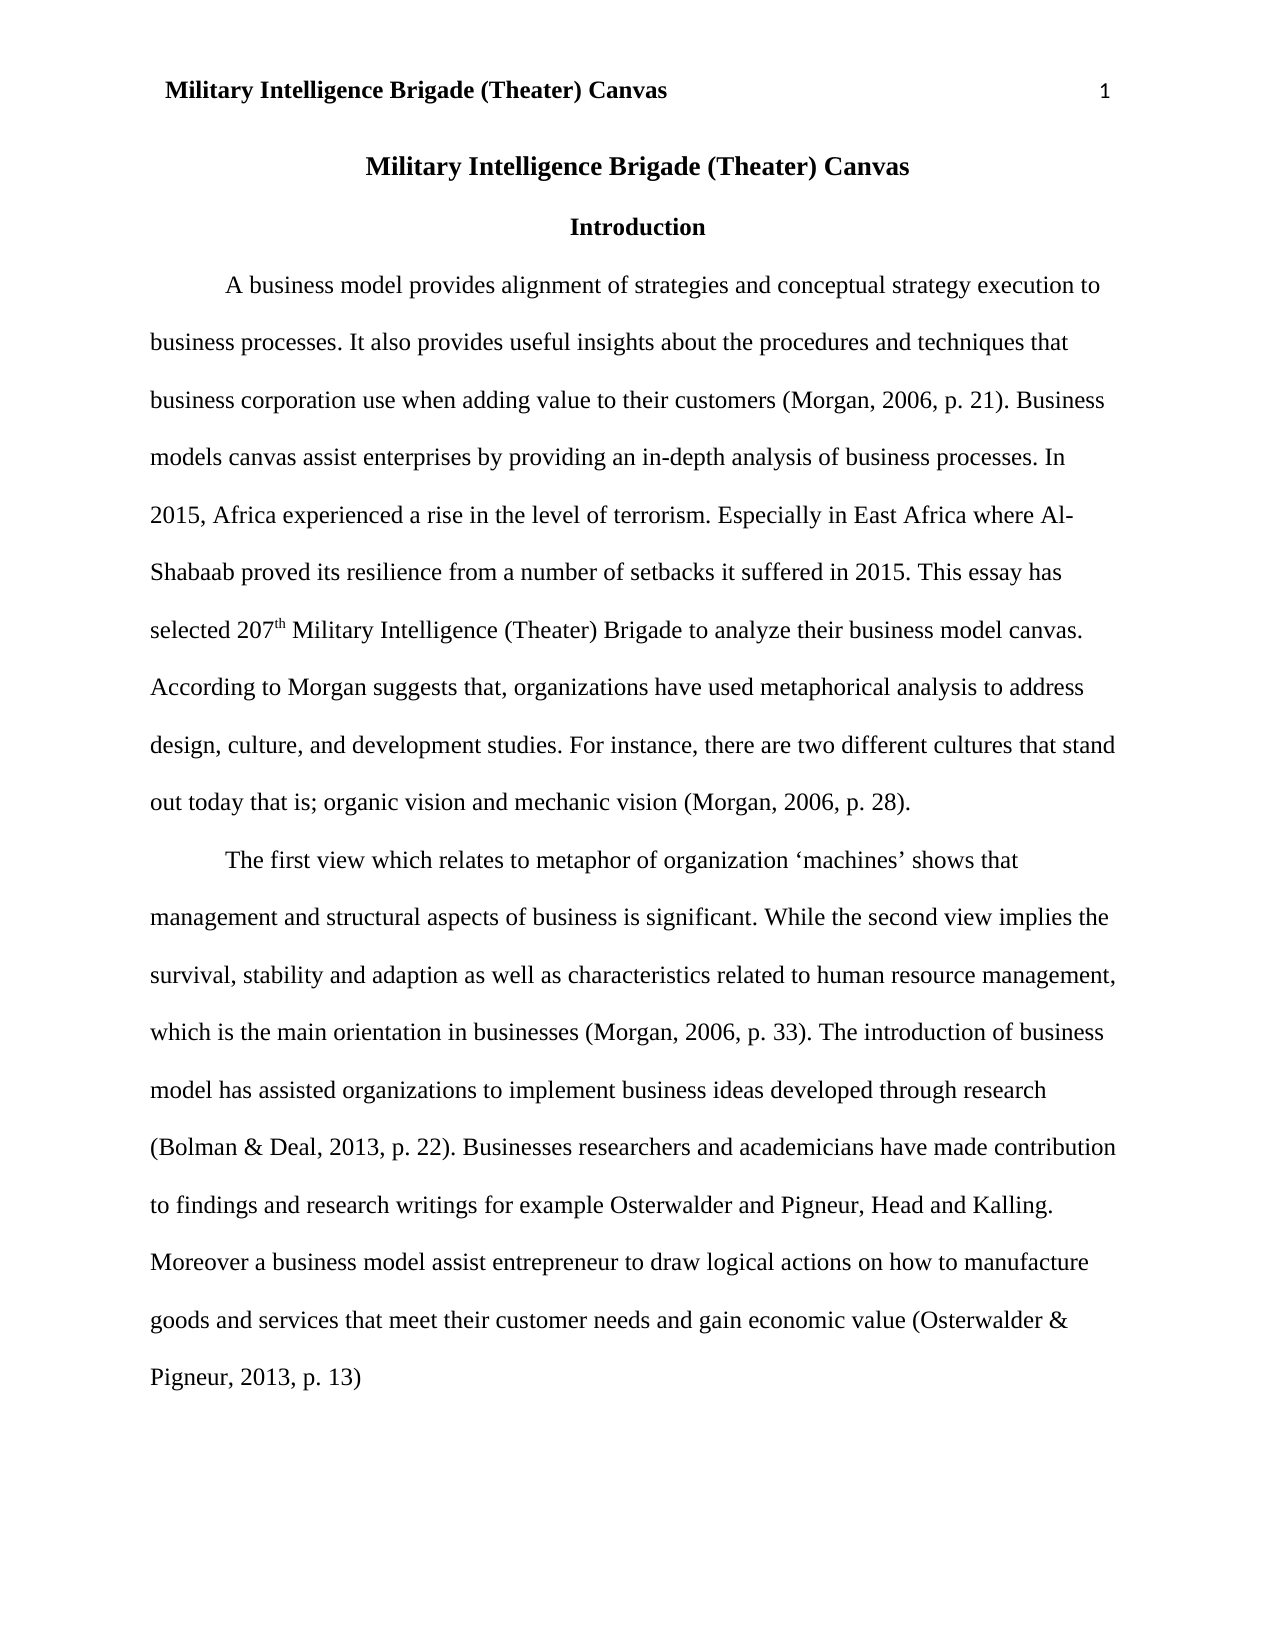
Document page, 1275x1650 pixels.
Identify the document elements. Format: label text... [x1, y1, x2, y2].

text A business model provides alignment of strategies and conceptual strategy execution to business processes. It also provides useful insights about the procedures and techniques that business corporation use when adding value to their customers (Morgan, 2006, p. 21). Business models canvas assist enterprises by providing an in-depth analysis of business processes. In 2015, Africa experienced a rise in the level of terrorism. Especially in East Africa where Al-Shabaab proved its resilience from a number of setbacks it suffered in 2015. This essay has selected 207th Military Intelligence (Theater) Brigade to analyze their business model canvas. [150, 270, 1125, 643]
text The first view which relates to metaphor of organization ‘machines’ shows that management and structural aspects of business is significant. While the second view implies the survival, stability and adaption as well as characteristics related to human resource management, which is the main orientation in businesses (Morgan, 2006, p. 33). The introduction of business model has assisted organizations to implement business ideas developed through research (Bolman & Deal, 2013, p. 22). Businesses researchers and academicians have made contribution to findings and research writings for example Osterwalder and Pigneur, Head and Kalling. Moreover a business model assist entrepreneur to draw logical actions on how to manufacture goods and services that meet their customer needs and gain economic value (Osterwalder & Pigneur, 2013, p. 13) [150, 845, 1125, 1391]
text According to Morgan suggests that, organizations have used metaphorical analysis to address design, culture, and development studies. For instance, there are two different cultures that stand out today that is; organic vision and mechanic vision (Morgan, 2006, p. 28). [150, 672, 1125, 816]
subtitle Introduction [150, 212, 1125, 241]
subtitle Military Intelligence Brigade (Theater) Canvas [150, 150, 1125, 181]
